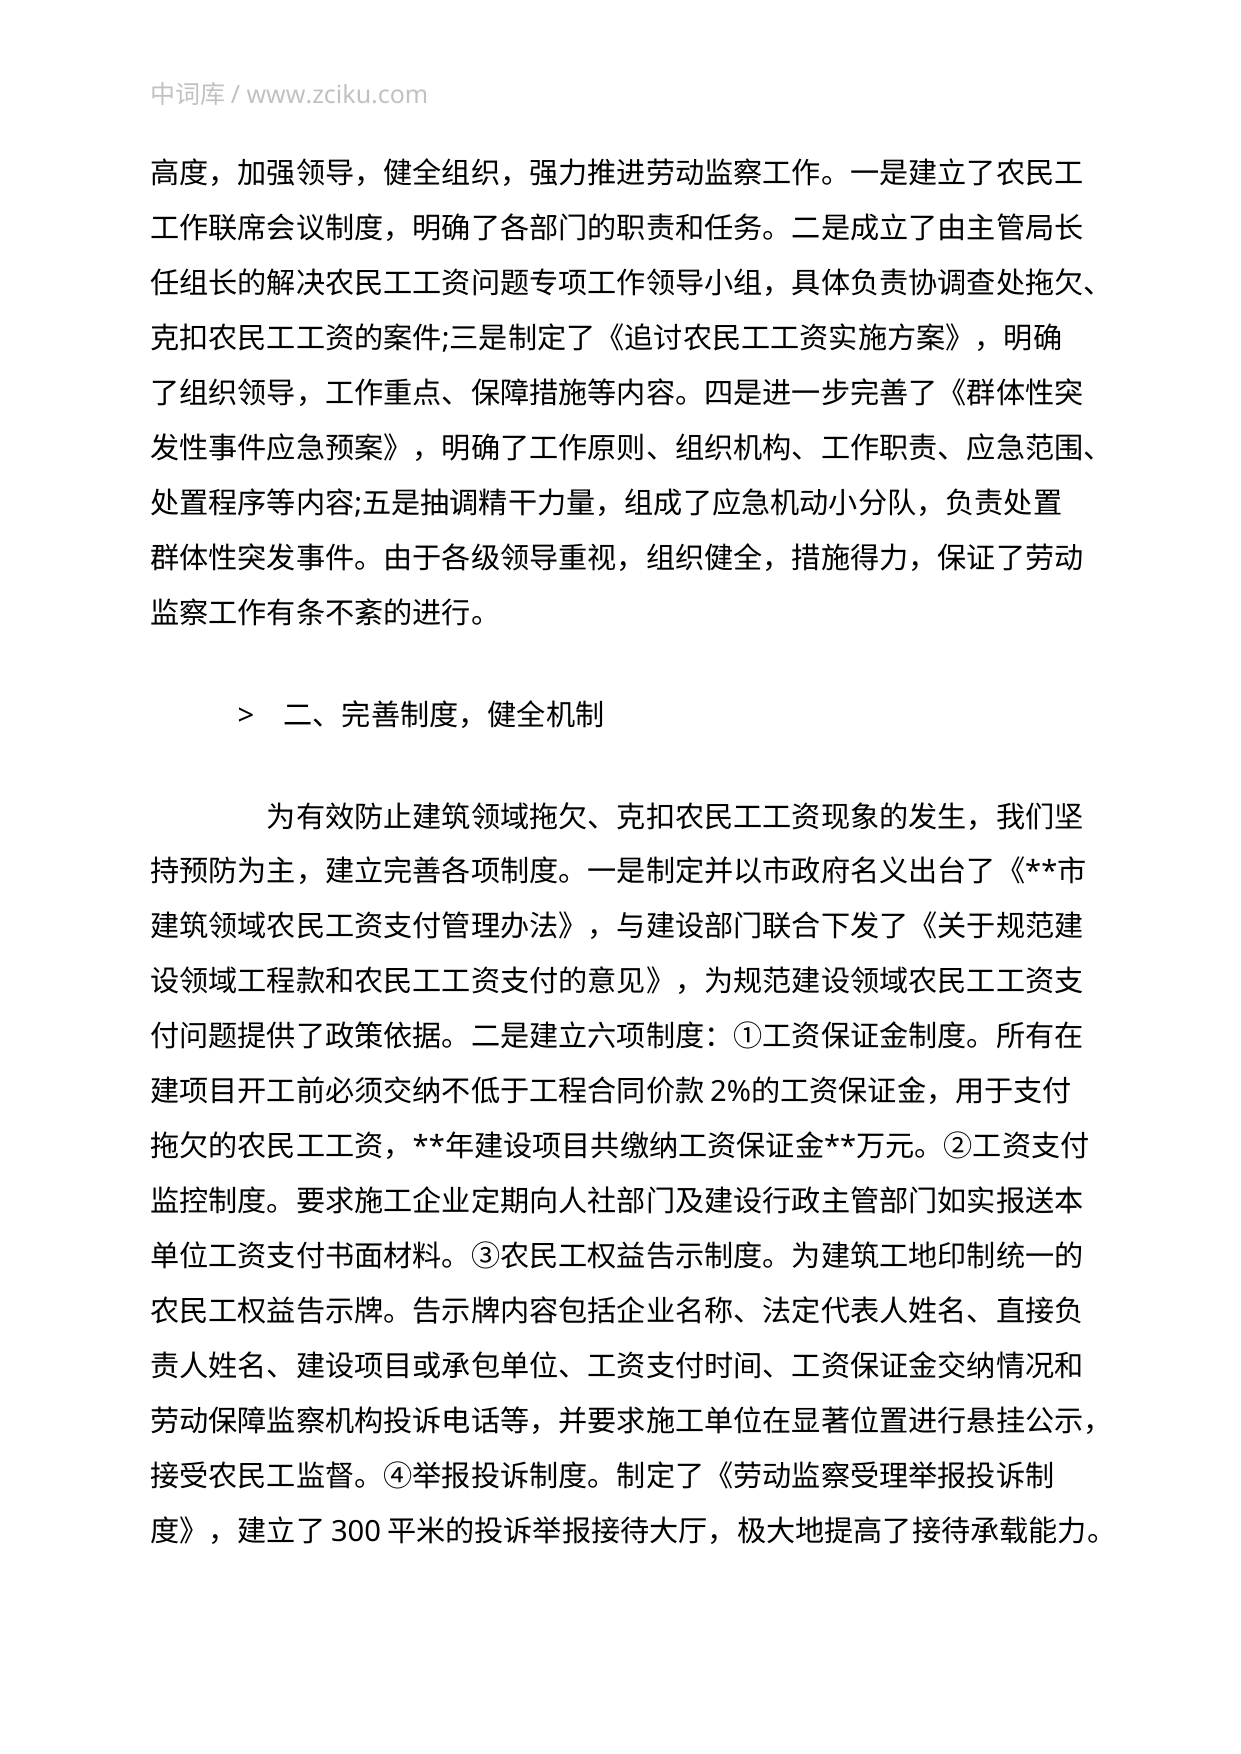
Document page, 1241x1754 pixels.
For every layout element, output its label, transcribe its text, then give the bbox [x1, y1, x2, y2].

text > 二、完善制度，健全机制 [150, 691, 1090, 733]
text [150, 150, 1090, 632]
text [150, 793, 1090, 1549]
